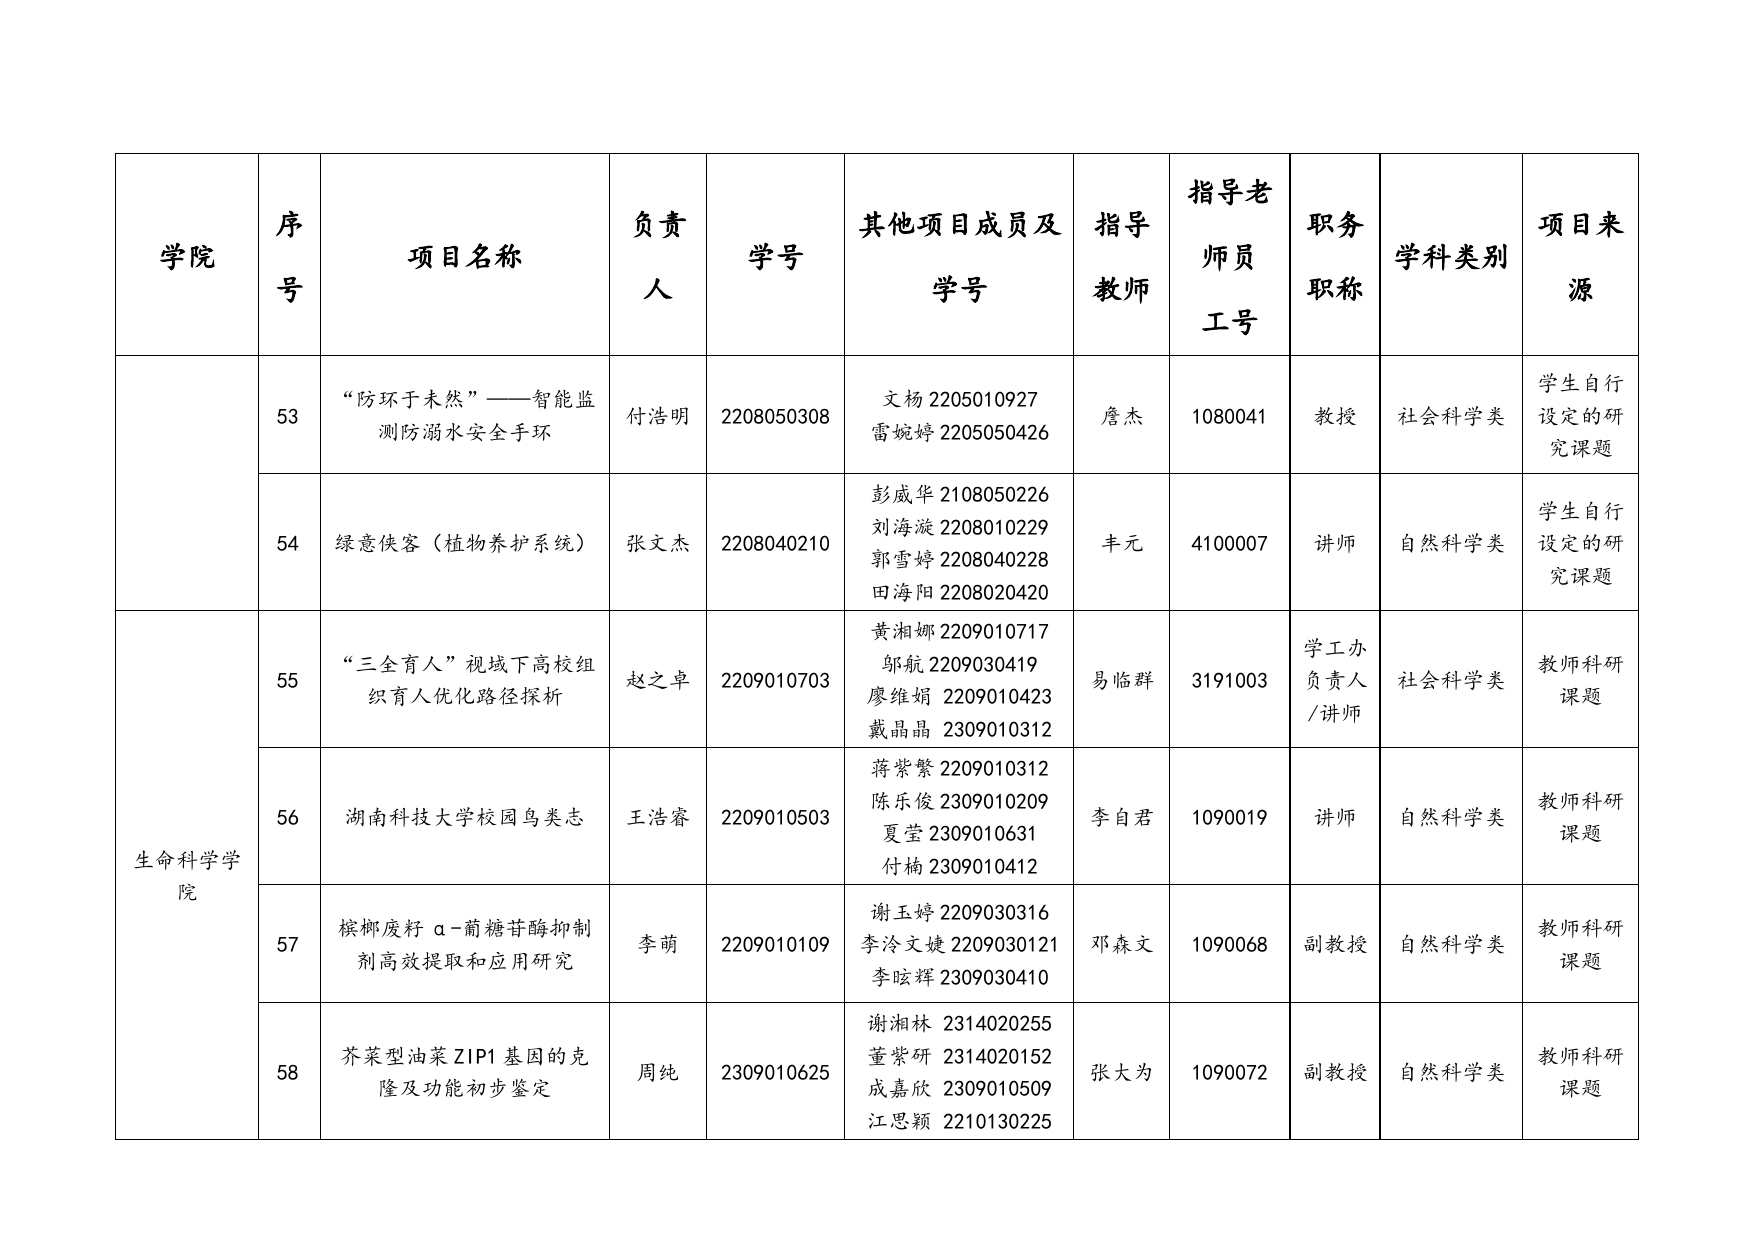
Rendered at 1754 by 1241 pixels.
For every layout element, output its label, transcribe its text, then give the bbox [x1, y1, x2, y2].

table_cell 谢湘林 2314020255 董紫研 2314020152 成嘉欣 2309010509 江思颖 2210130225 [845, 1003, 1073, 1139]
table_cell 教授 [1291, 356, 1379, 473]
table_cell 黄湘娜2209010717 邬航2209030419 廖维娟 2209010423 戴晶晶 2309010312 [845, 611, 1073, 747]
table_cell 生命科学学院 [116, 611, 258, 1139]
table_cell 教师科研课题 [1523, 1003, 1638, 1139]
table_cell 2209010503 [707, 748, 844, 884]
table_cell 讲师 [1291, 748, 1379, 884]
table_cell 张大为 [1074, 1003, 1169, 1139]
table_cell 学生自行设定的研究课题 [1523, 356, 1638, 473]
table_cell 詹杰 [1074, 356, 1169, 473]
table_cell 丰元 [1074, 474, 1169, 610]
table_cell 1090068 [1170, 885, 1289, 1002]
table_cell 自然科学类 [1381, 748, 1522, 884]
table_cell 2209010703 [707, 611, 844, 747]
table_cell 绿意侠客（植物养护系统） [321, 474, 609, 610]
table_cell 湖南科技大学校园鸟类志 [321, 748, 609, 884]
table_header 序号 [259, 154, 320, 355]
table_cell 谢玉婷2209030316 李泠文婕2209030121 李昡辉2309030410 [845, 885, 1073, 1002]
table_cell [259, 474, 320, 610]
table_header 项目名称 [321, 154, 609, 355]
table_cell 蒋紫繁2209010312 陈乐俊2309010209 夏莹2309010631 付楠2309010412 [845, 748, 1073, 884]
table_cell 社会科学类 [1381, 356, 1522, 473]
table_cell [259, 748, 320, 884]
table_cell 自然科学类 [1381, 1003, 1522, 1139]
table_header 指导老师员 工号 [1170, 154, 1289, 355]
table_cell “三全育人”视域下高校组织育人优化路径探析 [321, 611, 609, 747]
table_cell 2309010625 [707, 1003, 844, 1139]
table_cell 彭威华2108050226 刘海漩2208010229 郭雪婷2208040228 田海阳2208020420 [845, 474, 1073, 610]
table_cell 李自君 [1074, 748, 1169, 884]
table_cell 3191003 [1170, 611, 1289, 747]
table_cell [259, 885, 320, 1002]
table_cell 自然科学类 [1381, 885, 1522, 1002]
table_cell 赵之卓 [610, 611, 706, 747]
table_header 其他项目成员及学号 [845, 154, 1073, 355]
table_cell 副教授 [1291, 1003, 1379, 1139]
table_cell 学生自行设定的研究课题 [1523, 474, 1638, 610]
table_cell 讲师 [1291, 474, 1379, 610]
table_header 学科类别 [1381, 154, 1522, 355]
table_cell 1090019 [1170, 748, 1289, 884]
table_header 指导 教师 [1074, 154, 1169, 355]
table_cell [259, 356, 320, 473]
table_cell 自然科学类 [1381, 474, 1522, 610]
table_cell 周纯 [610, 1003, 706, 1139]
table_cell 槟榔废籽α-葡糖苷酶抑制剂高效提取和应用研究 [321, 885, 609, 1002]
table_cell “防环于未然”——智能监测防溺水安全手环 [321, 356, 609, 473]
table_cell [259, 1003, 320, 1139]
table_cell 易临群 [1074, 611, 1169, 747]
table_cell 2208050308 [707, 356, 844, 473]
table_cell 教师科研课题 [1523, 611, 1638, 747]
table_cell 1090072 [1170, 1003, 1289, 1139]
table_header 负责人 [610, 154, 706, 355]
table_cell 王浩睿 [610, 748, 706, 884]
table_cell 教师科研课题 [1523, 885, 1638, 1002]
table_cell 4100007 [1170, 474, 1289, 610]
table_cell 付浩明 [610, 356, 706, 473]
table_cell 学工办负责人/讲师 [1291, 611, 1379, 747]
table_cell 教师科研课题 [1523, 748, 1638, 884]
table_cell 社会科学类 [1381, 611, 1522, 747]
table_header 职务 职称 [1291, 154, 1379, 355]
table_cell 张文杰 [610, 474, 706, 610]
table_cell 芥菜型油菜ZIP1基因的克隆及功能初步鉴定 [321, 1003, 609, 1139]
table_header 项目来源 [1523, 154, 1638, 355]
table_cell 文杨2205010927 雷婉婷2205050426 [845, 356, 1073, 473]
table_header 学院 [116, 154, 258, 355]
table_header 学号 [707, 154, 844, 355]
table_cell [259, 611, 320, 747]
table_cell 李萌 [610, 885, 706, 1002]
table_cell 1080041 [1170, 356, 1289, 473]
table_cell 2209010109 [707, 885, 844, 1002]
table_cell 邓森文 [1074, 885, 1169, 1002]
table_cell 2208040210 [707, 474, 844, 610]
table_cell 副教授 [1291, 885, 1379, 1002]
